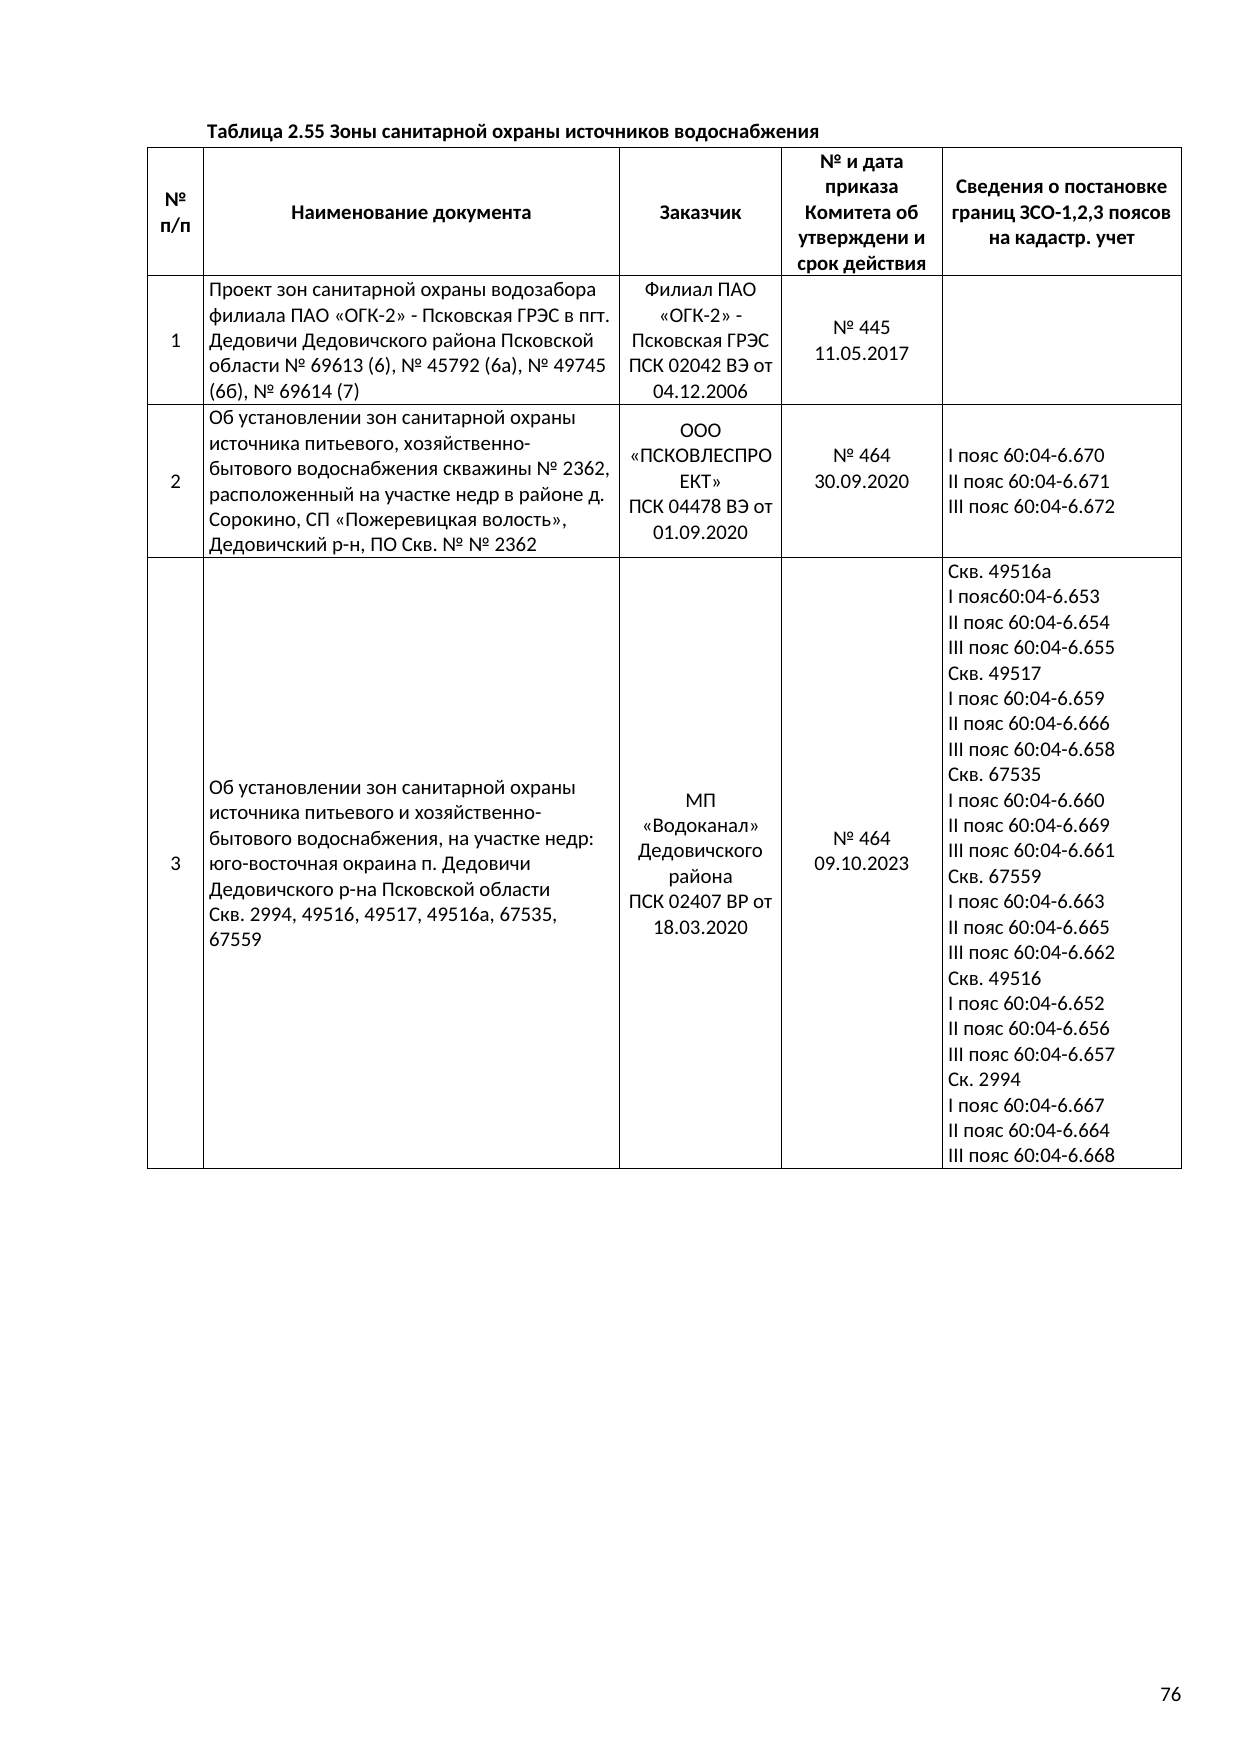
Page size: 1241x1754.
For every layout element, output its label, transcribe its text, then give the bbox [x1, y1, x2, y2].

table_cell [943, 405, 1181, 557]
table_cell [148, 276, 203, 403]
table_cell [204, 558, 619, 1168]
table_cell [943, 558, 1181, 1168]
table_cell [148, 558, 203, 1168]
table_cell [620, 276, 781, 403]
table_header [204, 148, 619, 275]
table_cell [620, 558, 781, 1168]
text Таблица 2.55 Зоны санитарной охраны источников водоснабжения [148, 118, 1181, 143]
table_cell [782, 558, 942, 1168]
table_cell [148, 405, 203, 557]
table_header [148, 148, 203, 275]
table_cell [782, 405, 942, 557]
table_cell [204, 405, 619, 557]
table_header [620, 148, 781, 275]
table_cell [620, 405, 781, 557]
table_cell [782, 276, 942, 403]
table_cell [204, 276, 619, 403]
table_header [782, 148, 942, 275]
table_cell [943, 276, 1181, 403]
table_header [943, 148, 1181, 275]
